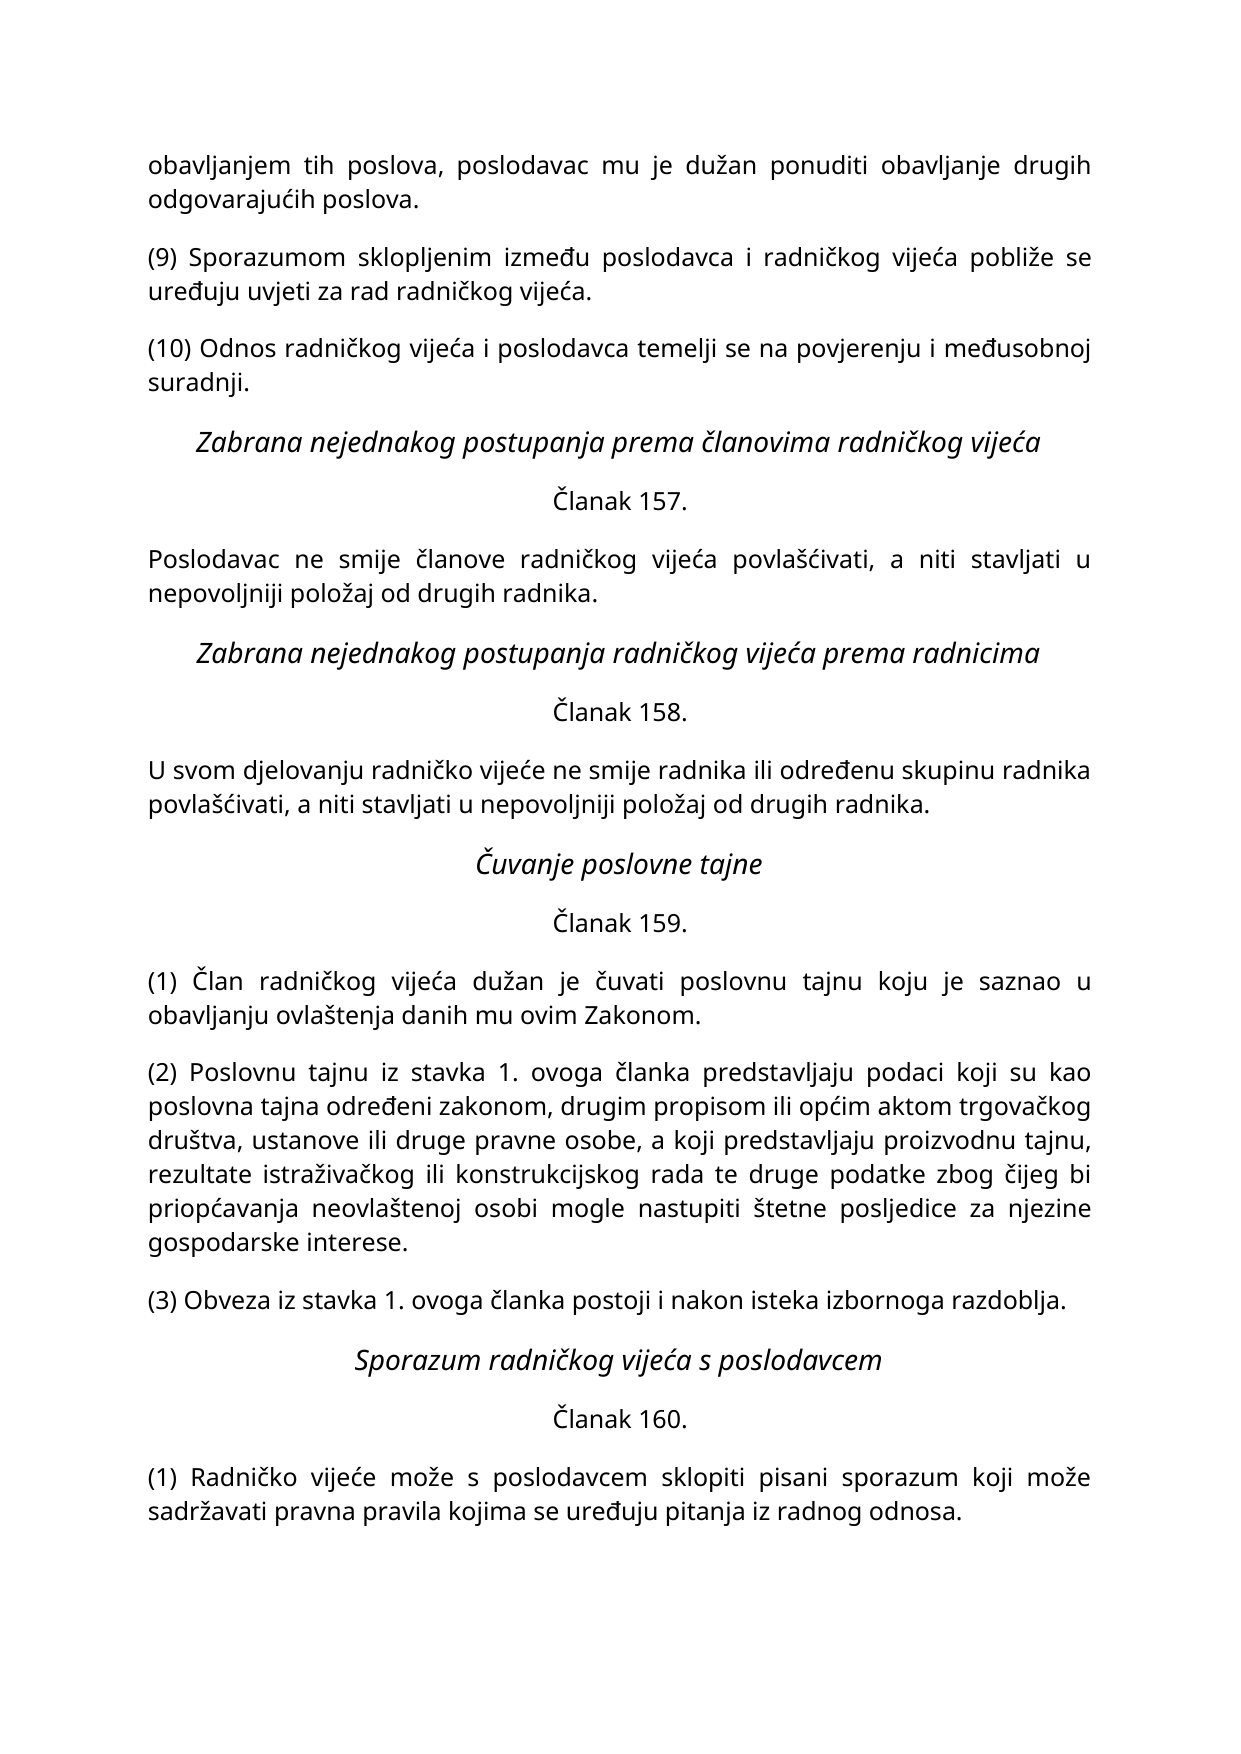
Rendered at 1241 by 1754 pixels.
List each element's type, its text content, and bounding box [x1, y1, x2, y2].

text Poslodavac ne smije članove radničkog vijeća povlašćivati, a niti stavljati u nepovoljniji položaj od drugih radnika. [148, 542, 1093, 610]
text (1) Član radničkog vijeća dužan je čuvati poslovnu tajnu koju je saznao u obavljanju ovlaštenja danih mu ovim Zakonom. [148, 963, 1093, 1031]
text (2) Poslovnu tajnu iz stavka 1. ovoga članka predstavljaju podaci koji su kao poslovna tajna određeni zakonom, drugim propisom ili općim aktom trgovačkog društva, ustanove ili druge pravne osobe, a koji predstavljaju proizvodnu tajnu, rezultate istraživačkog ili konstrukcijskog rada te druge podatke zbog čijeg bi priopćavanja neovlaštenoj osobi mogle nastupiti štetne posljedice za njezine gospodarske interese. [148, 1055, 1093, 1259]
text Članak 160. [148, 1402, 1093, 1436]
text Čuvanje poslovne tajne [148, 844, 1093, 882]
text Članak 159. [148, 906, 1093, 940]
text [148, 148, 1093, 216]
text (1) Radničko vijeće može s poslodavcem sklopiti pisani sporazum koji može sadržavati pravna pravila kojima se uređuju pitanja iz radnog odnosa. [148, 1459, 1093, 1527]
text Članak 157. [148, 484, 1093, 518]
text Sporazum radničkog vijeća s poslodavcem [148, 1340, 1093, 1378]
text (3) Obveza iz stavka 1. ovoga članka postoji i nakon isteka izbornoga razdoblja. [148, 1283, 1093, 1317]
text Zabrana nejednakog postupanja radničkog vijeća prema radnicima [148, 633, 1093, 671]
text U svom djelovanju radničko vijeće ne smije radnika ili određenu skupinu radnika povlašćivati, a niti stavljati u nepovoljniji položaj od drugih radnika. [148, 752, 1093, 821]
text Članak 158. [148, 695, 1093, 729]
text Zabrana nejednakog postupanja prema članovima radničkog vijeća [148, 422, 1093, 461]
text (10) Odnos radničkog vijeća i poslodavca temelji se na povjerenju i međusobnoj suradnji. [148, 331, 1093, 399]
text (9) Sporazumom sklopljenim između poslodavca i radničkog vijeća pobliže se uređuju uvjeti za rad radničkog vijeća. [148, 239, 1093, 307]
